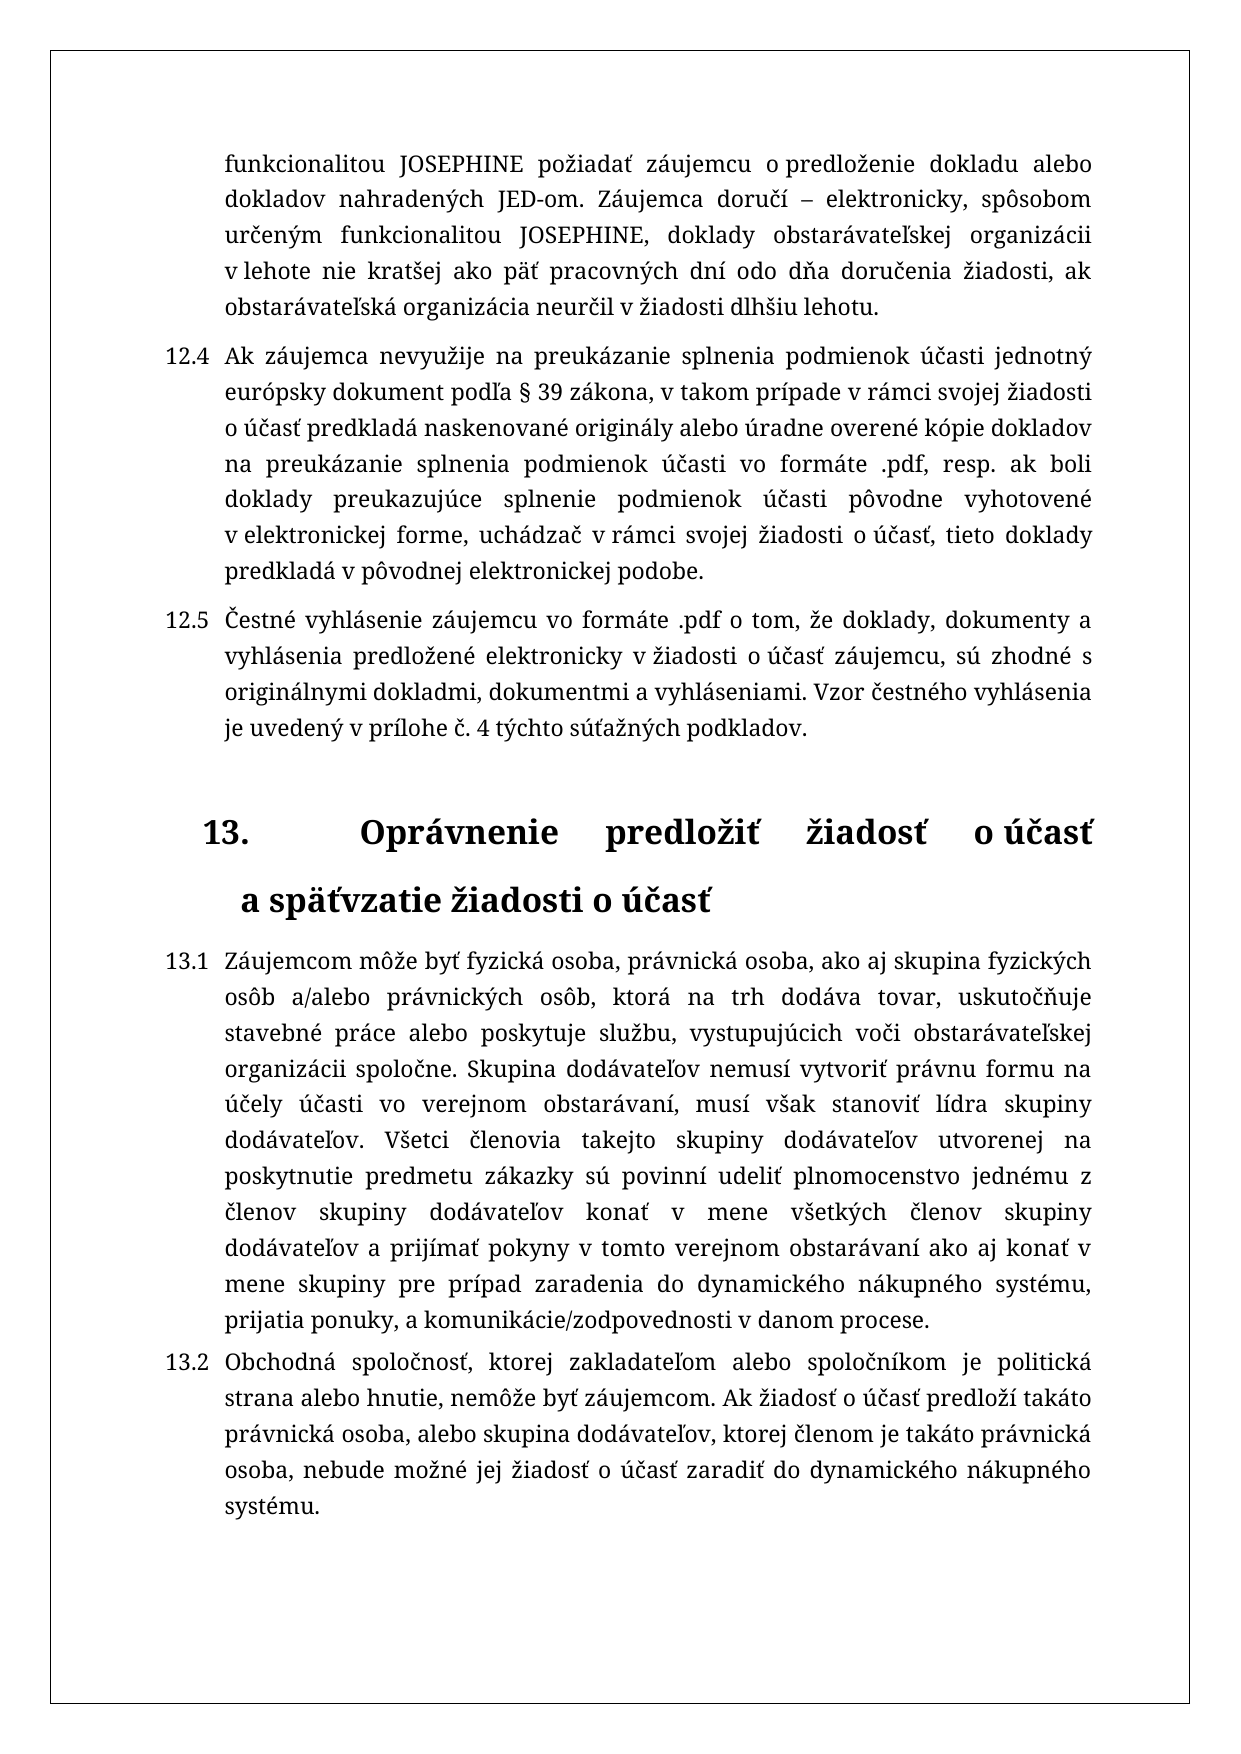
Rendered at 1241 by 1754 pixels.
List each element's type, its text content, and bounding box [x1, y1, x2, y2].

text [224, 147, 1093, 322]
text 13.2 Obchodná spoločnosť, ktorej zakladateľom alebo spoločníkom je politická strana alebo hnutie, nemôže byť záujemcom. Ak žiadosť o účasť predloží takáto právnická osoba, alebo skupina dodávateľov, ktorej členom je takáto právnická osoba, nebude možné jej žiadosť o účasť zaradiť do dynamického nákupného systému. [165, 1346, 1093, 1521]
text 12.5 Čestné vyhlásenie záujemcu vo formáte .pdf o tom, že doklady, dokumenty a vyhlásenia predložené elektronicky v žiadosti o účasť záujemcu, sú zhodné s originálnymi dokladmi, dokumentmi a vyhláseniami. Vzor čestného vyhlásenia je uvedený v prílohe č. 4 týchto súťažných podkladov. [165, 604, 1093, 743]
subtitle Oprávnenie predložiť žiadosť o účasť a späťvzatie žiadosti o účasť [203, 808, 1093, 922]
text 13.1 Záujemcom môže byť fyzická osoba, právnická osoba, ako aj skupina fyzických osôb a/alebo právnických osôb, ktorá na trh dodáva tovar, uskutočňuje stavebné práce alebo poskytuje službu, vystupujúcich voči obstarávateľskej organizácii spoločne. Skupina dodávateľov nemusí vytvoriť právnu formu na účely účasti vo verejnom obstarávaní, musí však stanoviť lídra skupiny dodávateľov. Všetci členovia takejto skupiny dodávateľov utvorenej na poskytnutie predmetu zákazky sú povinní udeliť plnomocenstvo jednému z členov skupiny dodávateľov konať v mene všetkých členov skupiny dodávateľov a prijímať pokyny v tomto verejnom obstarávaní ako aj konať v mene skupiny pre prípad zaradenia do dynamického nákupného systému, prijatia ponuky, a komunikácie/zodpovednosti v danom procese. [165, 945, 1093, 1335]
text 12.4 Ak záujemca nevyužije na preukázanie splnenia podmienok účasti jednotný európsky dokument podľa § 39 zákona, v takom prípade v rámci svojej žiadosti o účasť predkladá naskenované originály alebo úradne overené kópie dokladov na preukázanie splnenia podmienok účasti vo formáte .pdf, resp. ak boli doklady preukazujúce splnenie podmienok účasti pôvodne vyhotovené v elektronickej forme, uchádzač v rámci svojej žiadosti o účasť, tieto doklady predkladá v pôvodnej elektronickej podobe. [165, 340, 1093, 587]
